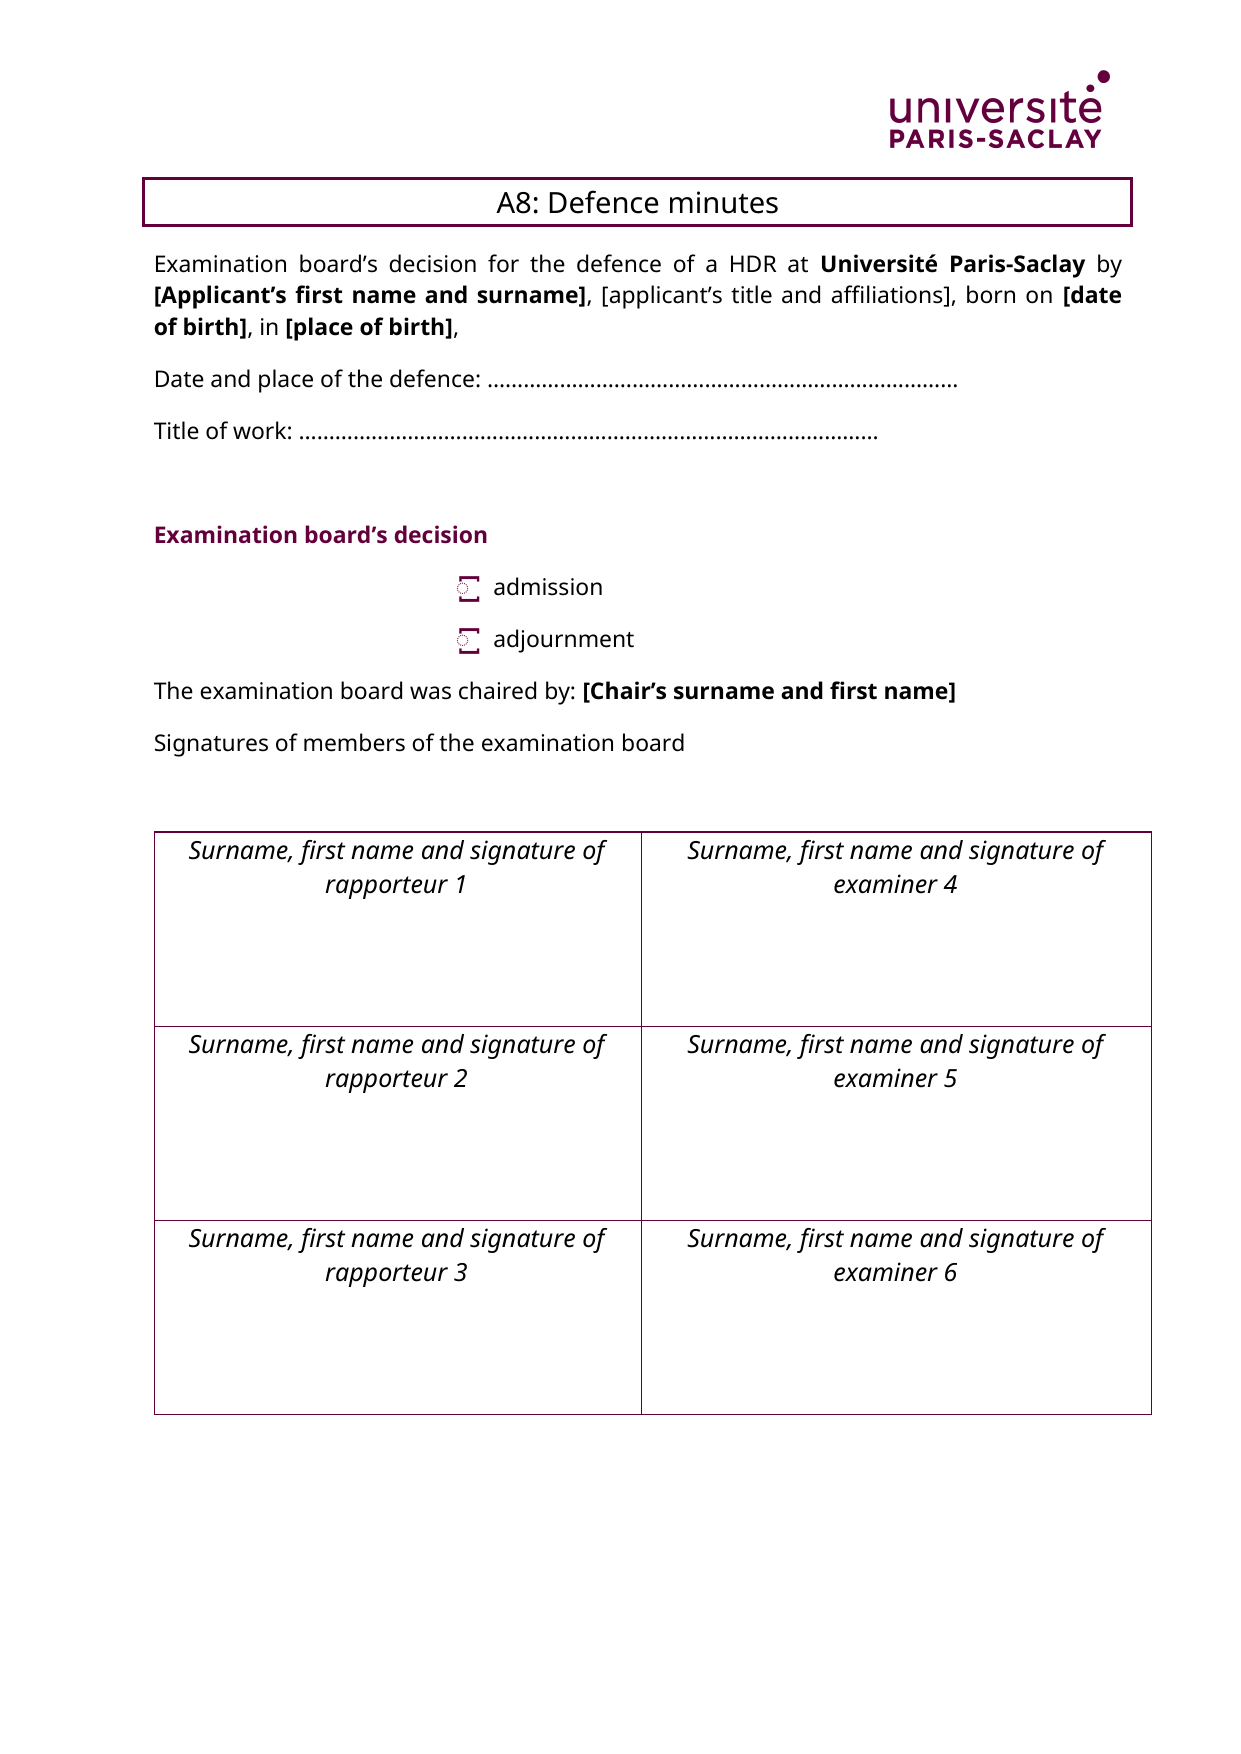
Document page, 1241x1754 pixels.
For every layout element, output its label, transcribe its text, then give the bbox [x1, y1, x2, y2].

list admission [456, 571, 1122, 602]
table_header Surname, first name and signature of examiner 4 [642, 833, 1151, 1026]
table_cell Surname, first name and signature of examiner 5 [642, 1027, 1151, 1220]
table_cell Surname, first name and signature of rapporteur 3 [155, 1221, 641, 1414]
text Date and place of the defence: …………………………………………………………………… [153, 363, 1122, 394]
text Examination board’s decision for the defence of a HDR at Université Paris-Saclay by [Applicant’s first name and surname], [applicant’s title and affiliations], born on [date of birth], in [place of birth], [153, 248, 1122, 342]
table_header Surname, first name and signature of rapporteur 1 [155, 833, 641, 1026]
text A8: Defence minutes [145, 180, 1130, 224]
text Examination board’s decision [153, 519, 1122, 550]
text Title of work: …………………………………………………………………………………… [153, 415, 1122, 446]
text The examination board was chaired by: [Chair’s surname and first name] [153, 675, 1122, 706]
picture [876, 55, 1123, 159]
table_cell Surname, first name and signature of examiner 6 [642, 1221, 1151, 1414]
table_cell Surname, first name and signature of rapporteur 2 [155, 1027, 641, 1220]
text Signatures of members of the examination board [153, 727, 1122, 758]
list adjournment [456, 623, 1122, 654]
